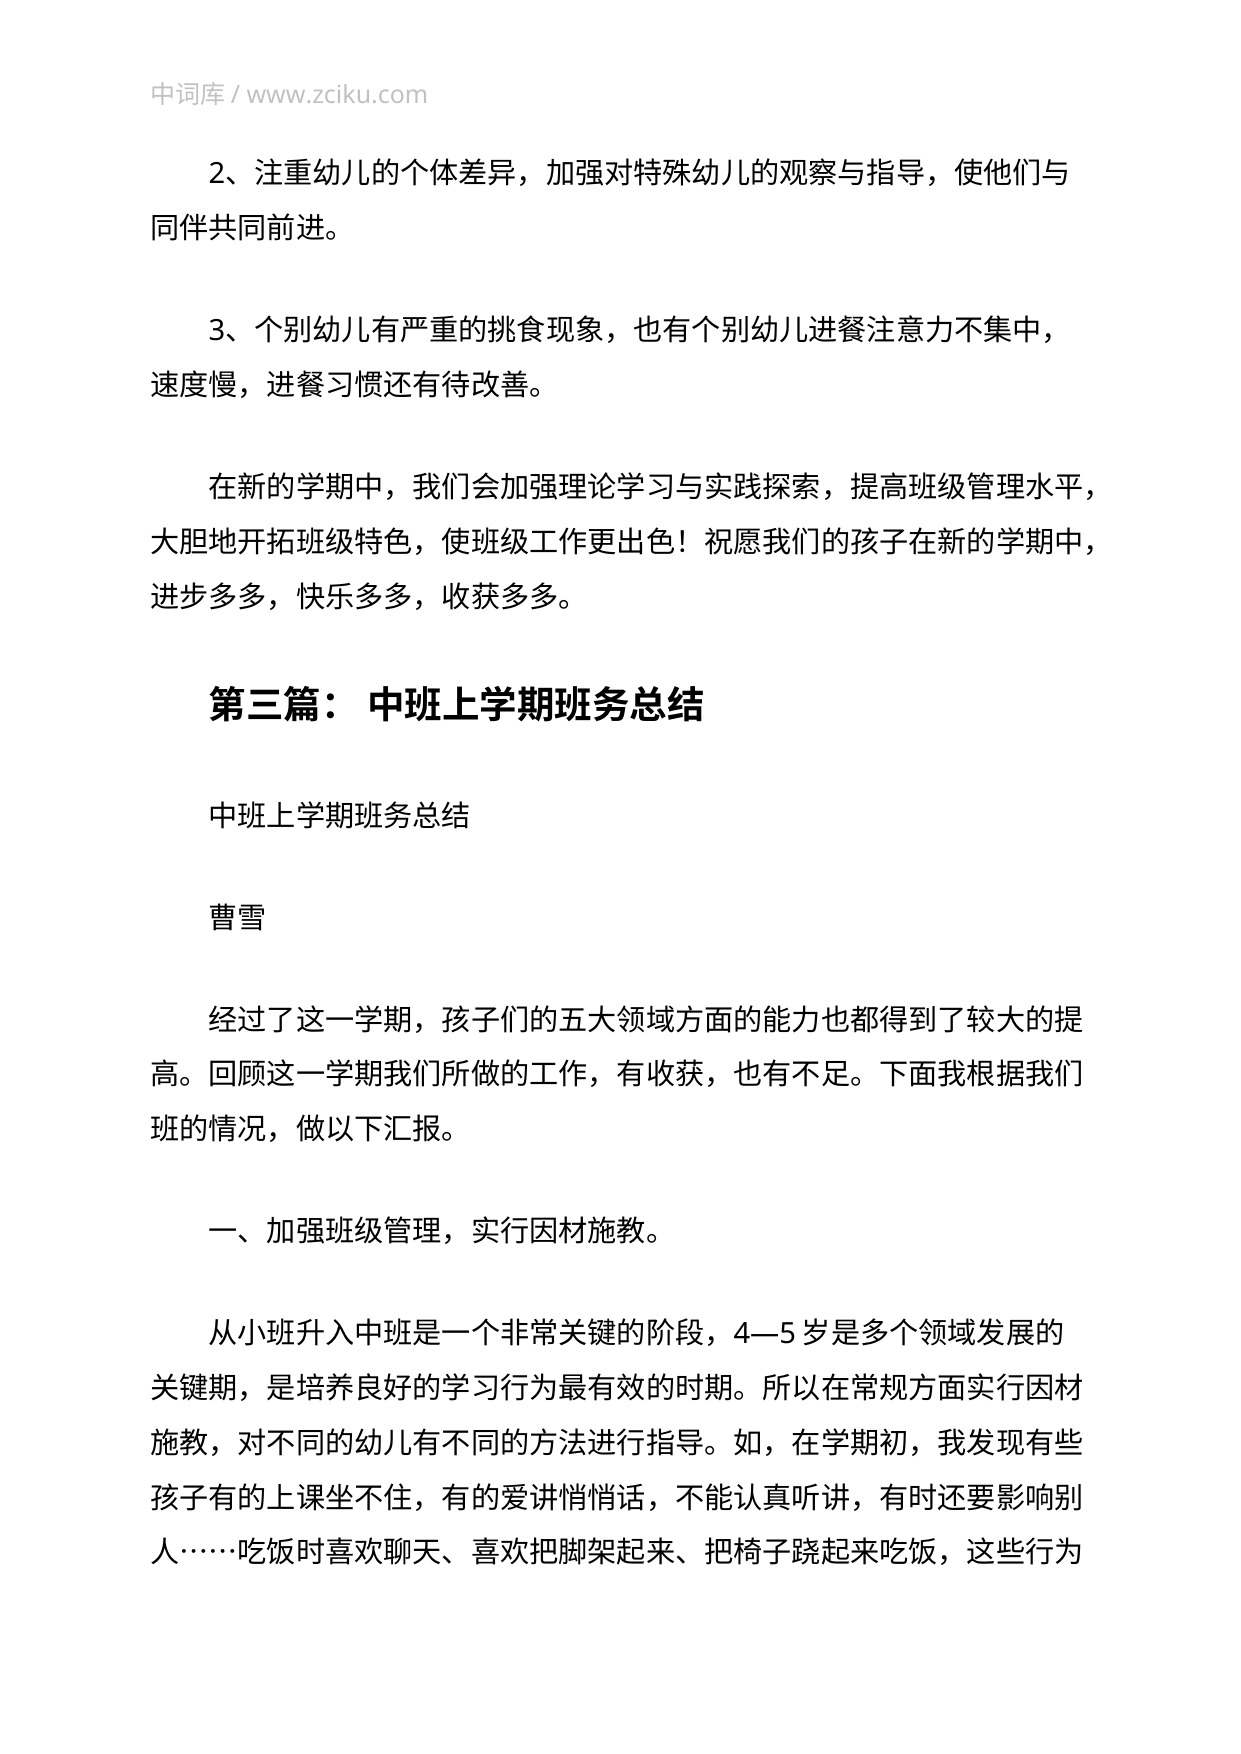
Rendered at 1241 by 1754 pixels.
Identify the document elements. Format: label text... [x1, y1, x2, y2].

text 3、个别幼儿有严重的挑食现象，也有个别幼儿进餐注意力不集中，速度慢，进餐习惯还有待改善。 [150, 307, 1090, 404]
text 经过了这一学期，孩子们的五大领域方面的能力也都得到了较大的提高。回顾这一学期我们所做的工作，有收获，也有不足。下面我根据我们班的情况，做以下汇报。 [150, 996, 1090, 1148]
text 第三篇： 中班上学期班务总结 [150, 675, 1090, 729]
text 在新的学期中，我们会加强理论学习与实践探索，提高班级管理水平，大胆地开拓班级特色，使班级工作更出色！祝愿我们的孩子在新的学期中，进步多多，快乐多多，收获多多。 [150, 463, 1090, 616]
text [150, 1309, 1090, 1571]
text 曹雪 [150, 894, 1090, 937]
text 2、注重幼儿的个体差异，加强对特殊幼儿的观察与指导，使他们与同伴共同前进。 [150, 150, 1090, 247]
text 中班上学期班务总结 [150, 792, 1090, 835]
text 一、加强班级管理，实行因材施教。 [150, 1208, 1090, 1250]
